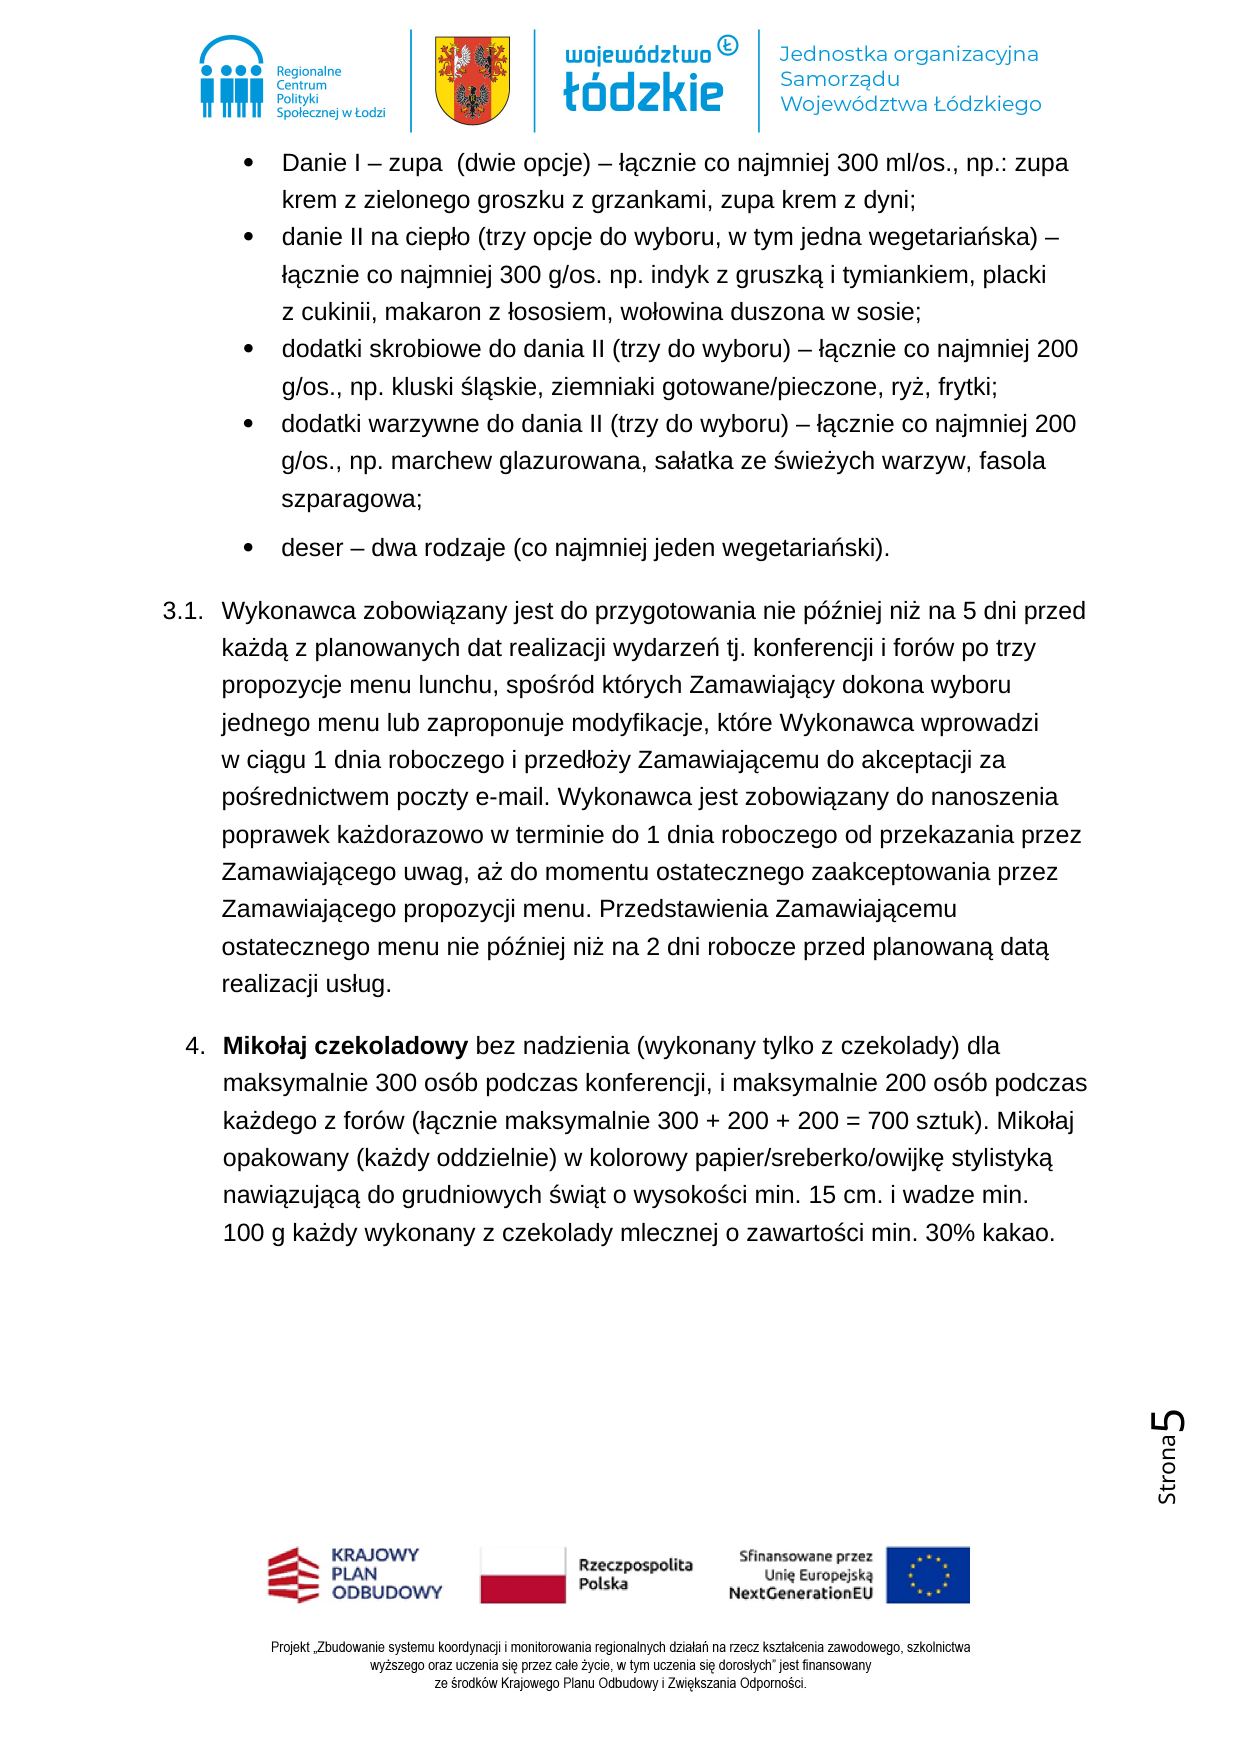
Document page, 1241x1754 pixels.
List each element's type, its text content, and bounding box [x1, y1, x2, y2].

list danie II na ciepło (trzy opcje do wyboru, w tym jedna wegetariańska) – łącznie co najmniej 300 g/os. np. indyk z gruszką i tymiankiem, placki z cukinii, makaron z łososiem, wołowina duszona w sosie; [244, 222, 1093, 326]
list deser – dwa rodzaje (co najmniej jeden wegetariański). [244, 533, 1093, 562]
picture [0, 0, 1241, 1717]
list dodatki warzywne do dania II (trzy do wyboru) – łącznie co najmniej 200 g/os., np. marchew glazurowana, sałatka ze świeżych warzyw, fasola szparagowa; [244, 409, 1093, 512]
list Danie I – zupa (dwie opcje) – łącznie co najmniej 300 ml/os., np.: zupa krem z zielonego groszku z grzankami, zupa krem z dyni; [244, 148, 1093, 214]
list Mikołaj czekoladowy bez nadzienia (wykonany tylko z czekolady) dla maksymalnie 300 osób podczas konferencji, i maksymalnie 200 osób podczas każdego z forów (łącznie maksymalnie 300 + 200 + 200 = 700 sztuk). Mikołaj opakowany (każdy oddzielnie) w kolorowy papier/sreberko/owijkę stylistyką nawiązującą do grudniowych świąt o wysokości min. 15 cm. i wadze min. 100 g każdy wykonany z czekolady mlecznej o zawartości min. 30% kakao. [185, 1031, 1093, 1246]
list Wykonawca zobowiązany jest do przygotowania nie później niż na 5 dni przed każdą z planowanych dat realizacji wydarzeń tj. konferencji i forów po trzy propozycje menu lunchu, spośród których Zamawiający dokona wyboru jednego menu lub zaproponuje modyfikacje, które Wykonawca wprowadzi w ciągu 1 dnia roboczego i przedłoży Zamawiającemu do akceptacji za pośrednictwem poczty e-mail. Wykonawca jest zobowiązany do nanoszenia poprawek każdorazowo w terminie do 1 dnia roboczego od przekazania przez Zamawiającego uwag, aż do momentu ostatecznego zaakceptowania przez Zamawiającego propozycji menu. Przedstawienia Zamawiającemu ostatecznego menu nie później niż na 2 dni robocze przed planowaną datą realizacji usług. [162, 596, 1093, 998]
list dodatki skrobiowe do dania II (trzy do wyboru) – łącznie co najmniej 200 g/os., np. kluski śląskie, ziemniaki gotowane/pieczone, ryż, frytki; [244, 334, 1093, 400]
